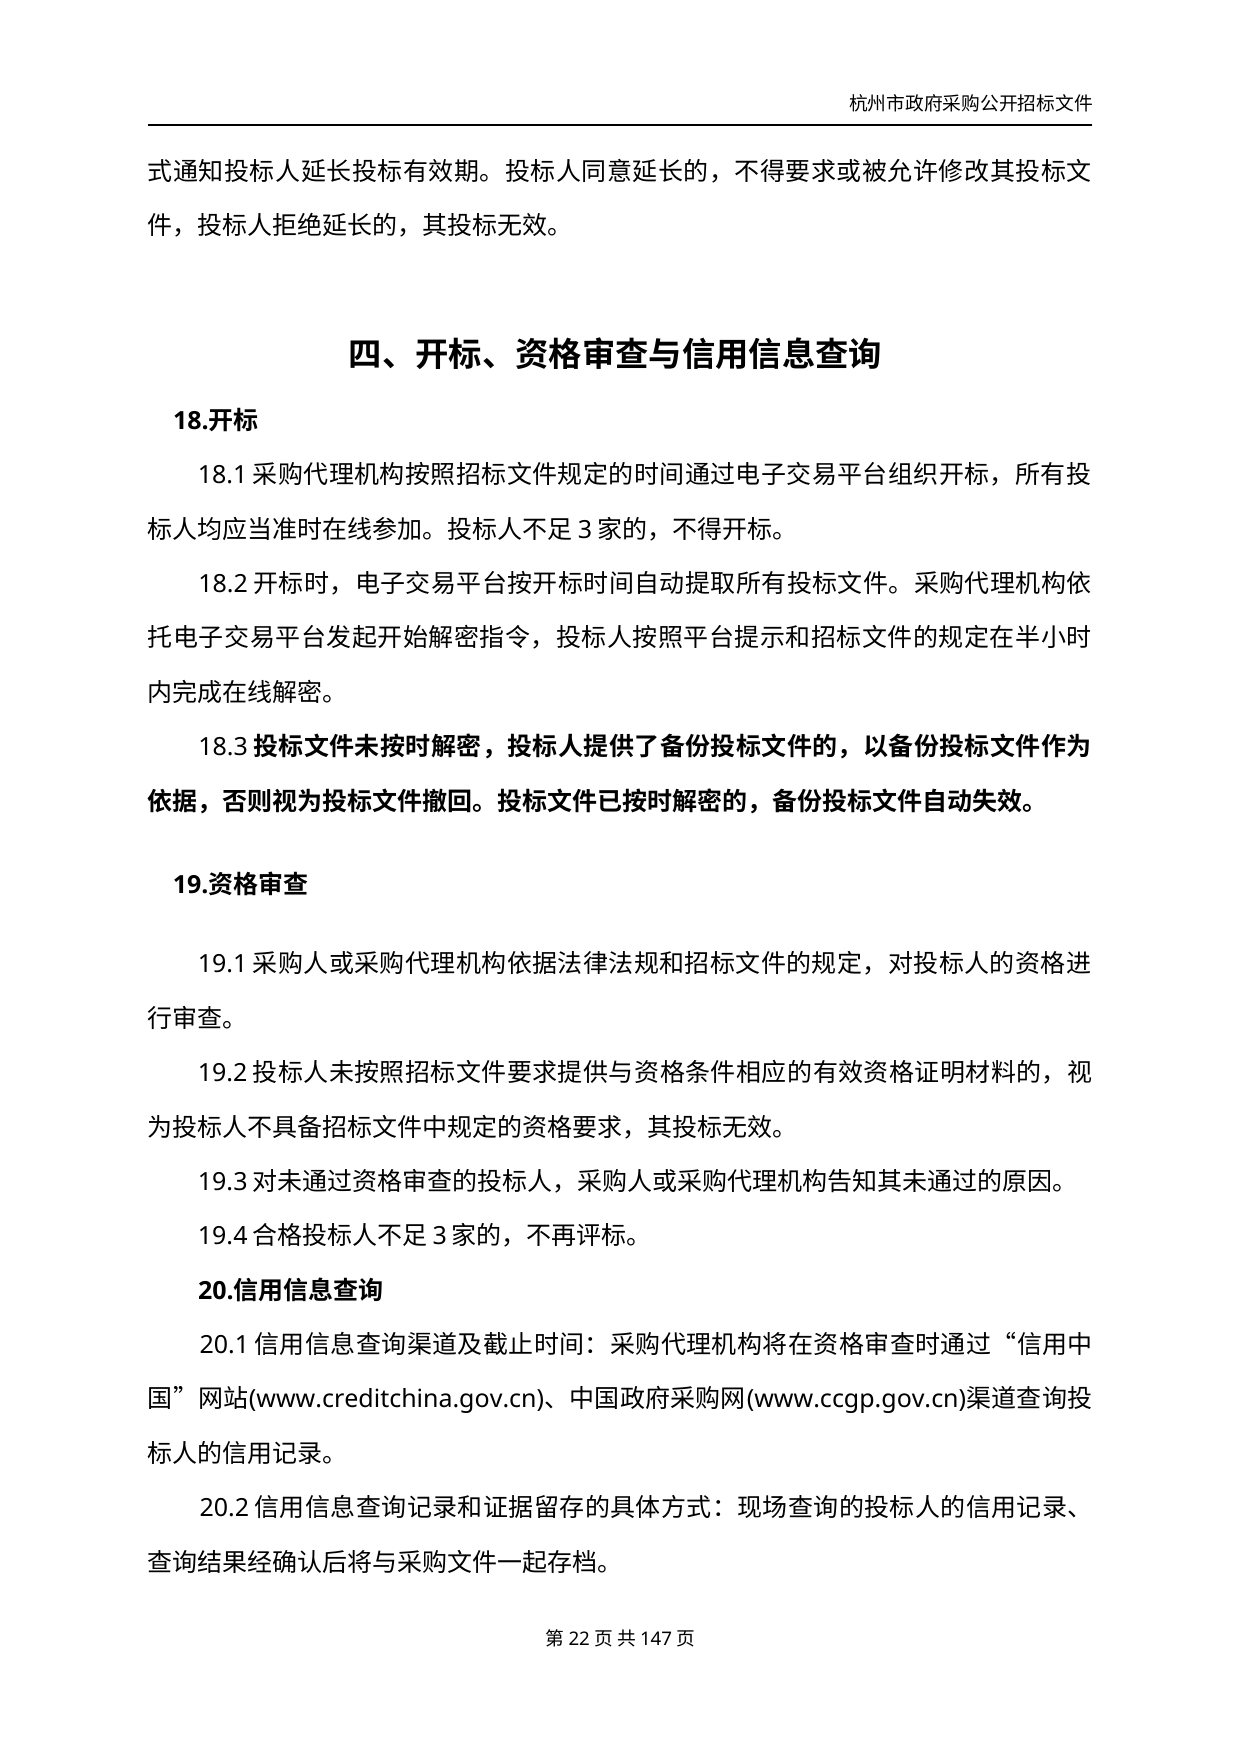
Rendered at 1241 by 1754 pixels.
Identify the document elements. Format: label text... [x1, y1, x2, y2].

text 四、开标、资格审查与信用信息查询 [148, 328, 1092, 376]
text 18.1采购代理机构按照招标文件规定的时间通过电子交易平台组织开标，所有投标人均应当准时在线参加。投标人不足3家的，不得开标。 [148, 455, 1092, 545]
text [148, 151, 1092, 242]
text 18.开标 [148, 400, 1092, 437]
text 20.2信用信息查询记录和证据留存的具体方式：现场查询的投标人的信用记录、查询结果经确认后将与采购文件一起存档。 [148, 1488, 1092, 1578]
text 20.1信用信息查询渠道及截止时间：采购代理机构将在资格审查时通过“信用中国”网站(www.creditchina.gov.cn)、中国政府采购网(www.ccgp.gov.cn)渠道查询投标人的信用记录。 [148, 1324, 1092, 1469]
text 19.2投标人未按照招标文件要求提供与资格条件相应的有效资格证明材料的，视为投标人不具备招标文件中规定的资格要求，其投标无效。 [148, 1053, 1092, 1143]
text 20.信用信息查询 [148, 1270, 1092, 1306]
text 19.1采购人或采购代理机构依据法律法规和招标文件的规定，对投标人的资格进行审查。 [148, 944, 1092, 1034]
text 19.3对未通过资格审查的投标人，采购人或采购代理机构告知其未通过的原因。 [148, 1161, 1092, 1198]
text 18.3投标文件未按时解密，投标人提供了备份投标文件的，以备份投标文件作为依据，否则视为投标文件撤回。投标文件已按时解密的，备份投标文件自动失效。 [148, 727, 1092, 817]
text 18.2开标时，电子交易平台按开标时间自动提取所有投标文件。采购代理机构依托电子交易平台发起开始解密指令，投标人按照平台提示和招标文件的规定在半小时内完成在线解密。 [148, 563, 1092, 708]
text 19.资格审查 [148, 864, 1092, 901]
text 19.4合格投标人不足3家的，不再评标。 [148, 1216, 1092, 1252]
